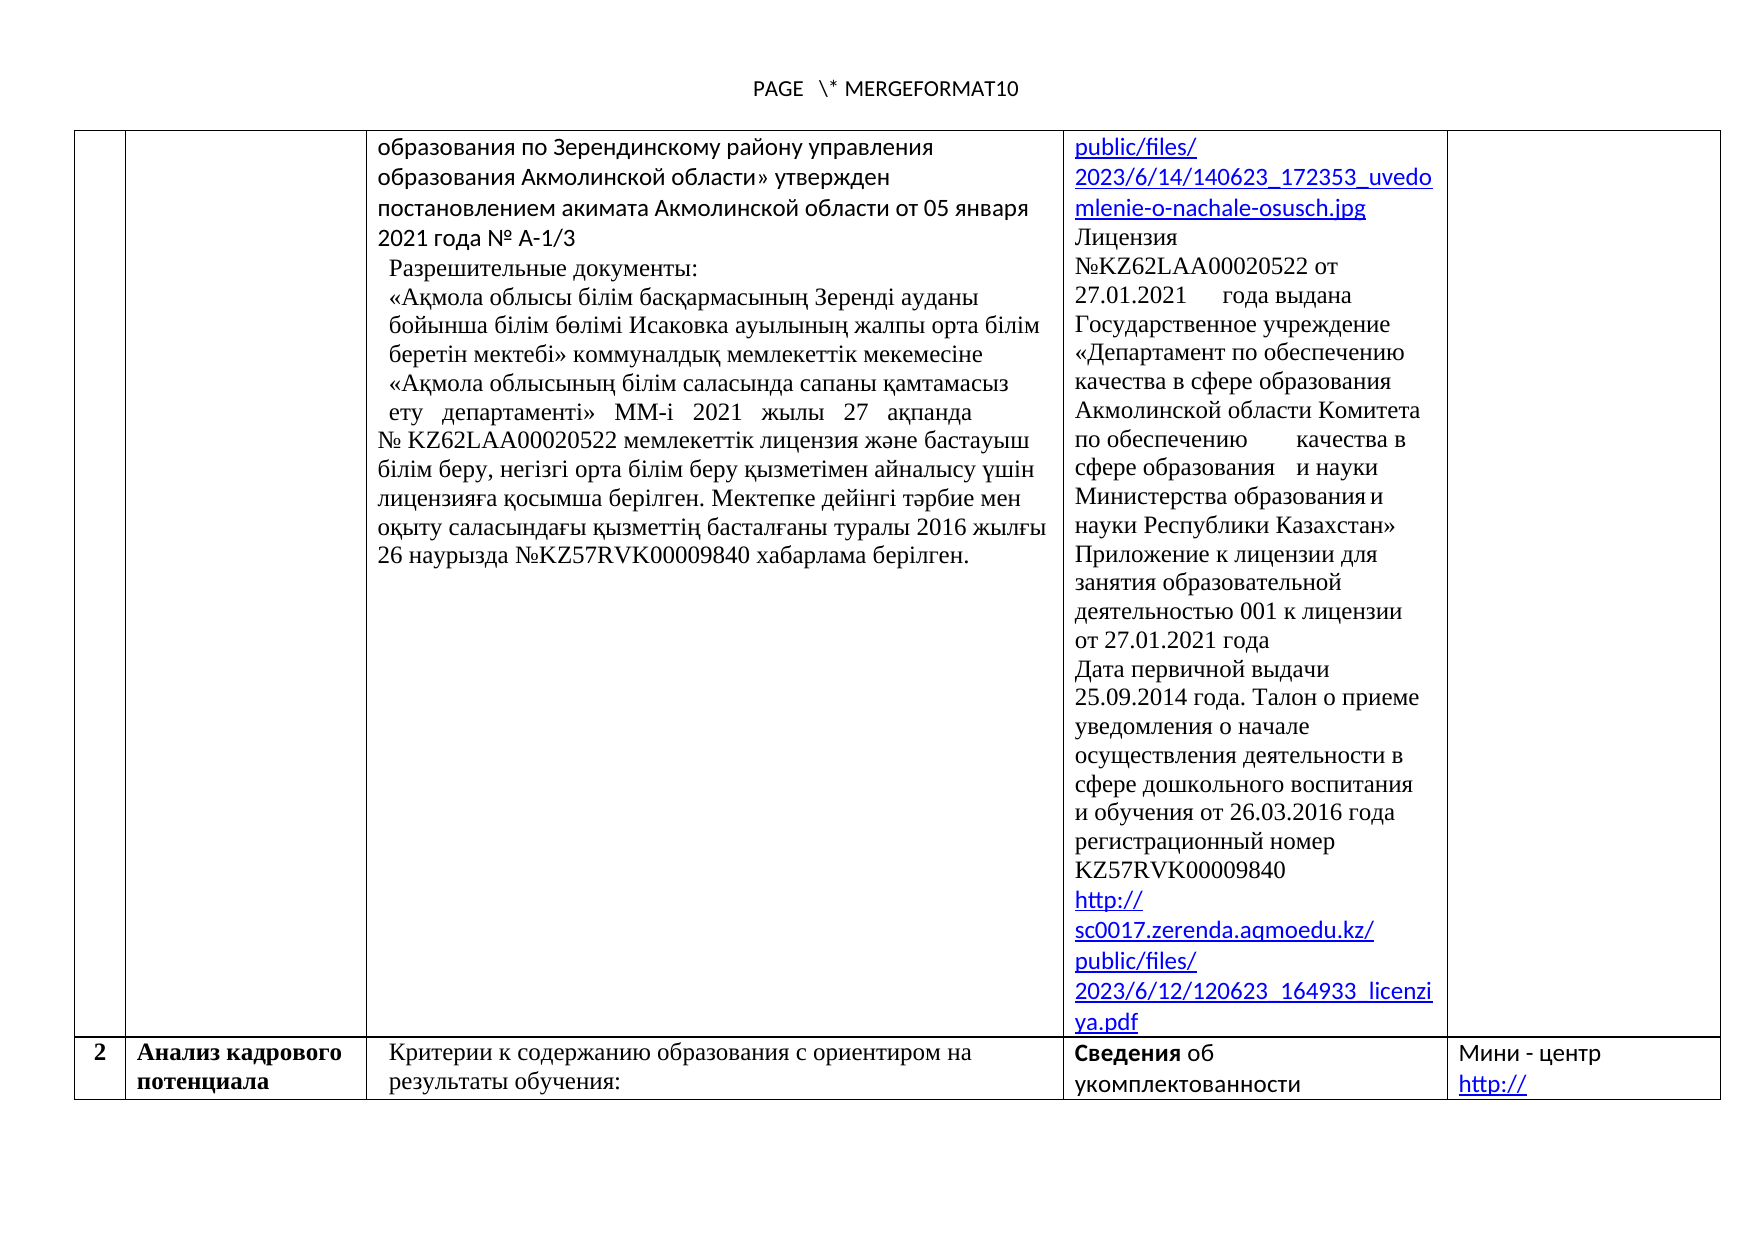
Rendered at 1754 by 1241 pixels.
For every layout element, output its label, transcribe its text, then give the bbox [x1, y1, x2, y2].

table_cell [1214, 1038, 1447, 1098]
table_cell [126, 131, 366, 1036]
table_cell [1448, 1038, 1720, 1098]
table_cell 1 [75, 131, 125, 1036]
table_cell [1064, 131, 1447, 1036]
table_cell 2 [75, 1038, 125, 1098]
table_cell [126, 1038, 366, 1098]
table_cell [1448, 131, 1720, 1036]
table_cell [367, 1038, 1063, 1098]
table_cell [367, 131, 1063, 1036]
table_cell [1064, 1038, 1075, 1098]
